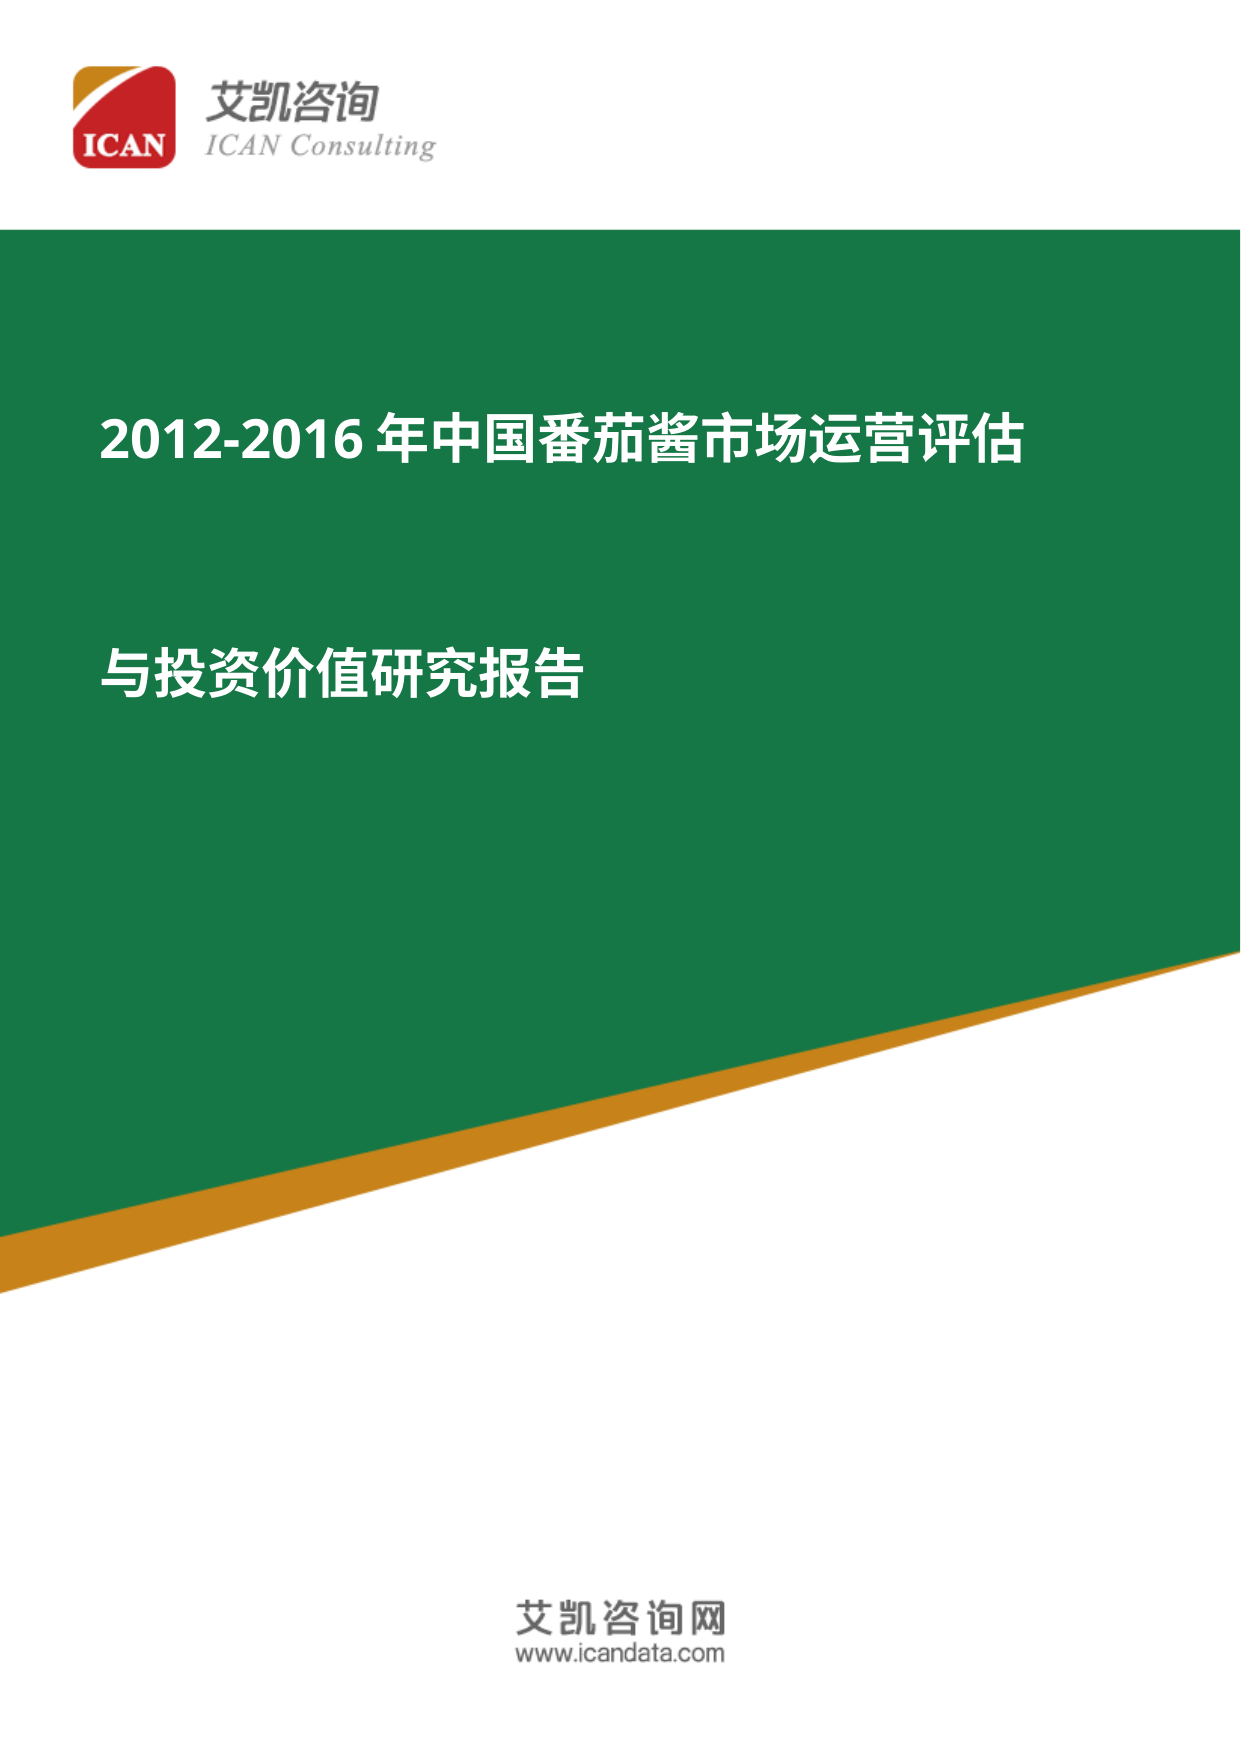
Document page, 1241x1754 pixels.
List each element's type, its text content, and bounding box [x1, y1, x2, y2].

picture [0, 5, 1241, 1754]
subtitle 2012-2016年中国番茄酱市场运营评估与投资价值研究报告 [99, 386, 1053, 718]
